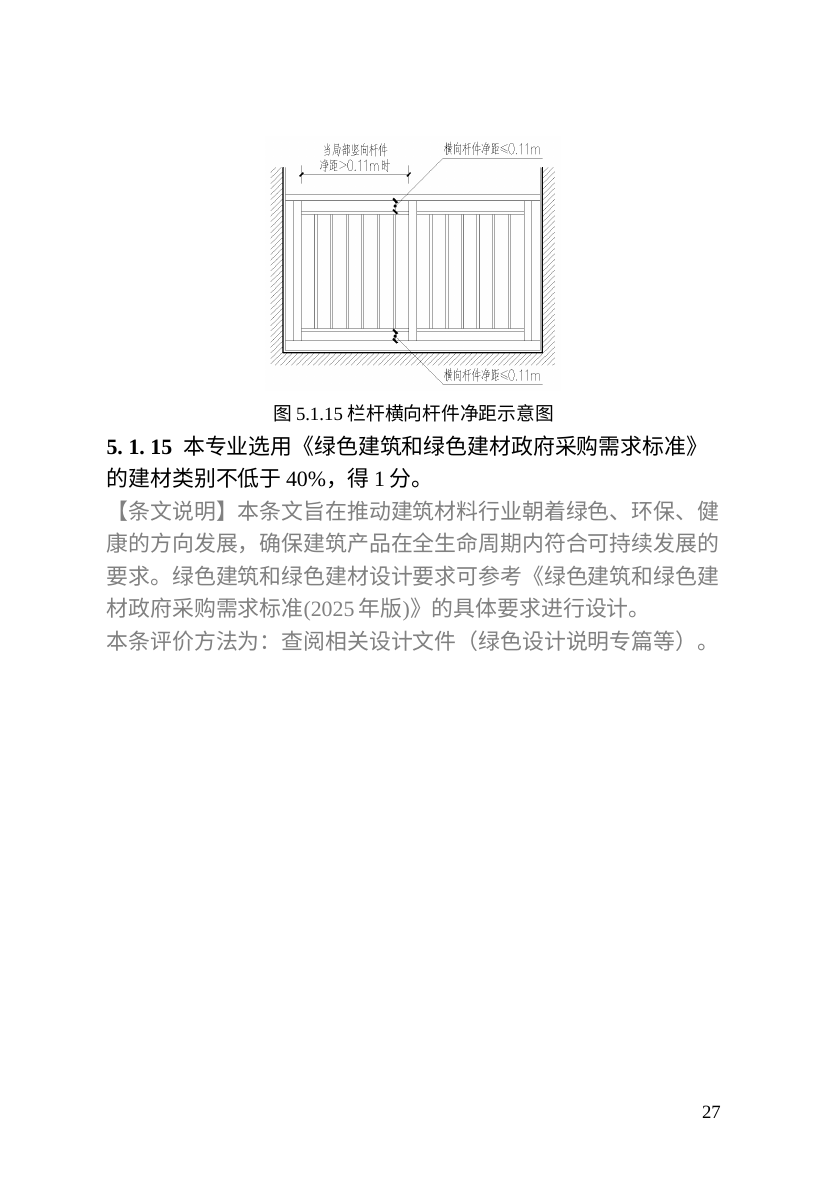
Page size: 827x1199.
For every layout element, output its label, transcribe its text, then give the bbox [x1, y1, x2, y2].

text 【条文说明】本条文旨在推动建筑材料行业朝着绿色、环保、健康的方向发展，确保建筑产品在全生命周期内符合可持续发展的要求。绿色建筑和绿色建材设计要求可参考《绿色建筑和绿色建材政府采购需求标准(2025年版)》的具体要求进行设计。 [106, 493, 720, 623]
text 图5.1.15 栏杆横向杆件净距示意图 [106, 396, 720, 428]
text 本条评价方法为：查阅相关设计文件（绿色设计说明专篇等）。 [106, 623, 720, 656]
picture [265, 136, 562, 391]
text 5. 1. 15 本专业选用《绿色建筑和绿色建材政府采购需求标准》的建材类别不低于40%，得1分。 [106, 428, 720, 493]
